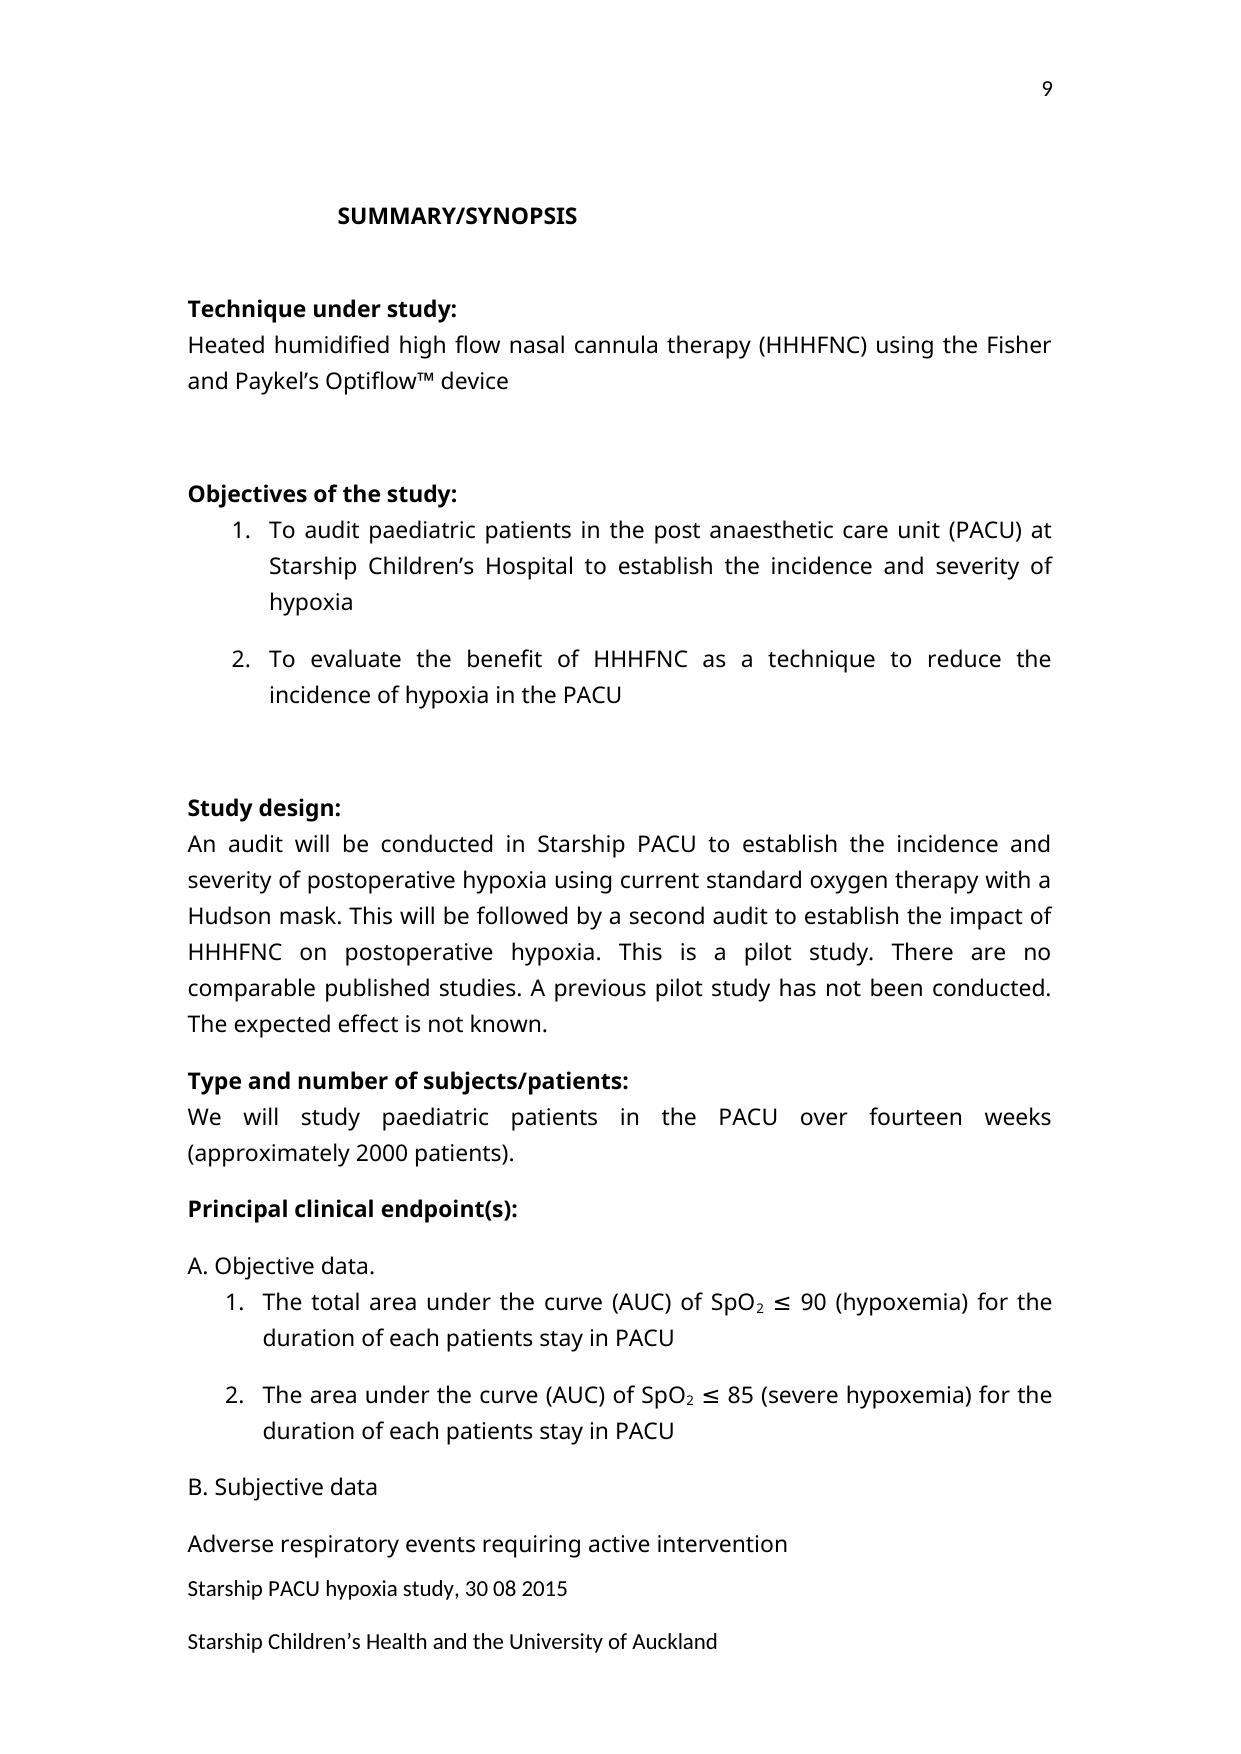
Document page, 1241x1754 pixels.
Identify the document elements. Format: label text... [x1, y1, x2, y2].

list The total area under the curve (AUC) of SpO2 ≤ 90 (hypoxemia) for the duration of each patients stay in PACU [225, 1286, 1053, 1353]
text Principal clinical endpoint(s): [187, 1193, 1053, 1224]
text Adverse respiratory events requiring active intervention [187, 1528, 1053, 1559]
text An audit will be conducted in Starship PACU to establish the incidence and severity of postoperative hypoxia using current standard oxygen therapy with a Hudson mask. This will be followed by a second audit to establish the impact of HHHFNC on postoperative hypoxia. This is a pilot study. There are no comparable published studies. A previous pilot study has not been conducted. The expected effect is not known. [187, 828, 1053, 1039]
text Type and number of subjects/patients: [187, 1064, 1053, 1096]
text A. Objective data. [187, 1250, 1053, 1281]
list The area under the curve (AUC) of SpO2 ≤ 85 (severe hypoxemia) for the duration of each patients stay in PACU [225, 1379, 1053, 1446]
list To evaluate the benefit of HHHFNC as a technique to reduce the incidence of hypoxia in the PACU [231, 643, 1053, 710]
text Study design: [187, 792, 1053, 823]
text We will study paediatric patients in the PACU over fourteen weeks (approximately 2000 patients). [187, 1101, 1053, 1168]
text B. Subjective data [187, 1471, 1053, 1503]
list To audit paediatric patients in the post anaesthetic care unit (PACU) at Starship Children’s Hospital to establish the incidence and severity of hypoxia [231, 514, 1053, 617]
text Objectives of the study: [187, 478, 1053, 509]
text Heated humidified high flow nasal cannula therapy (HHHFNC) using the Fisher and Paykel’s Optiflow™ device [187, 329, 1053, 396]
text Technique under study: [187, 293, 1053, 324]
subtitle SUMMARY/SYNOPSIS [187, 200, 1053, 231]
